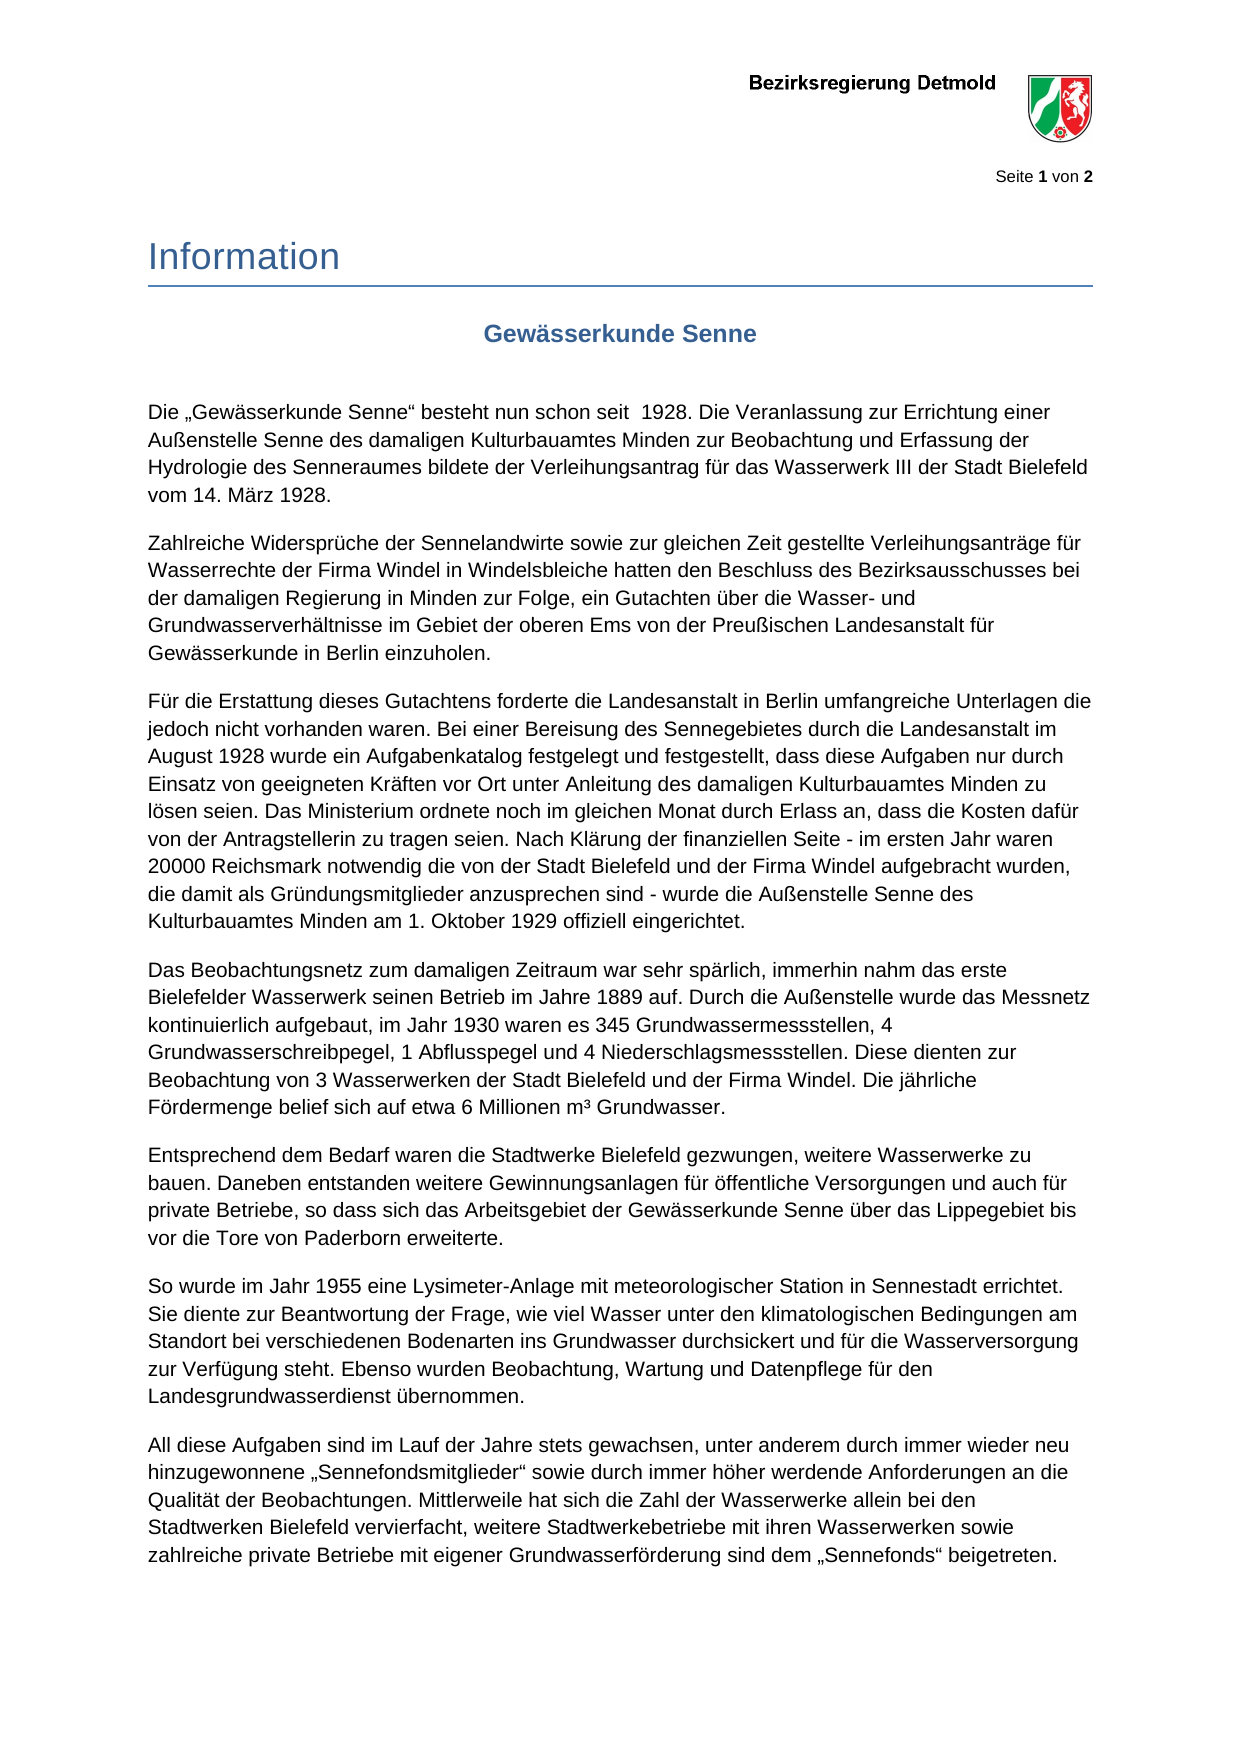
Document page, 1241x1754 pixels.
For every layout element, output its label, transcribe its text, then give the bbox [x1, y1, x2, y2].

text So wurde im Jahr 1955 eine Lysimeter-Anlage mit meteorologischer Station in Sennestadt errichtet. Sie diente zur Beantwortung der Frage, wie viel Wasser unter den klimatologischen Bedingungen am Standort bei verschiedenen Bodenarten ins Grundwasser durchsickert und für die Wasserversorgung zur Verfügung steht. Ebenso wurden Beobachtung, Wartung und Datenpflege für den Landesgrundwasserdienst übernommen. [148, 1274, 1093, 1408]
title Information [148, 234, 1093, 285]
text Das Beobachtungsnetz zum damaligen Zeitraum war sehr spärlich, immerhin nahm das erste Bielefelder Wasserwerk seinen Betrieb im Jahre 1889 auf. Durch die Außenstelle wurde das Messnetz kontinuierlich aufgebaut, im Jahr 1930 waren es 345 Grundwassermessstellen, 4 Grundwasserschreibpegel, 1 Abflusspegel und 4 Niederschlagsmessstellen. Diese dienten zur Beobachtung von 3 Wasserwerken der Stadt Bielefeld und der Firma Windel. Die jährliche Fördermenge belief sich auf etwa 6 Millionen m³ Grundwasser. [148, 957, 1093, 1119]
subtitle Gewässerkunde Senne [148, 319, 1093, 347]
text All diese Aufgaben sind im Lauf der Jahre stets gewachsen, unter anderem durch immer wieder neu hinzugewonnene „Sennefondsmitglieder“ sowie durch immer höher werdende Anforderungen an die Qualität der Beobachtungen. Mittlerweile hat sich die Zahl der Wasserwerke allein bei den Stadtwerken Bielefeld vervierfacht, weitere Stadtwerkebetriebe mit ihren Wasserwerken sowie zahlreiche private Betriebe mit eigener Grundwasserförderung sind dem „Sennefonds“ beigetreten. [148, 1432, 1093, 1566]
text Zahlreiche Widersprüche der Sennelandwirte sowie zur gleichen Zeit gestellte Verleihungsanträge für Wasserrechte der Firma Windel in Windelsbleiche hatten den Beschluss des Bezirksausschusses bei der damaligen Regierung in Minden zur Folge, ein Gutachten über die Wasser- und Grundwasserverhältnisse im Gebiet der oberen Ems von der Preußischen Landesanstalt für Gewässerkunde in Berlin einzuholen. [148, 531, 1093, 665]
text Für die Erstattung dieses Gutachtens forderte die Landesanstalt in Berlin umfangreiche Unterlagen die jedoch nicht vorhanden waren. Bei einer Bereisung des Sennegebietes durch die Landesanstalt im August 1928 wurde ein Aufgabenkatalog festgelegt und festgestellt, dass diese Aufgaben nur durch Einsatz von geeigneten Kräften vor Ort unter Anleitung des damaligen Kulturbauamtes Minden zu lösen seien. Das Ministerium ordnete noch im gleichen Monat durch Erlass an, dass die Kosten dafür von der Antragstellerin zu tragen seien. Nach Klärung der finanziellen Seite - im ersten Jahr waren 20000 Reichsmark notwendig die von der Stadt Bielefeld und der Firma Windel aufgebracht wurden, die damit als Gründungsmitglieder anzusprechen sind - wurde die Außenstelle Senne des Kulturbauamtes Minden am 1. Oktober 1929 offiziell eingerichtet. [148, 689, 1093, 933]
picture [748, 73, 1093, 143]
text Die „Gewässerkunde Senne“ besteht nun schon seit 1928. Die Veranlassung zur Errichtung einer Außenstelle Senne des damaligen Kulturbauamtes Minden zur Beobachtung und Erfassung der Hydrologie des Senneraumes bildete der Verleihungsantrag für das Wasserwerk III der Stadt Bielefeld vom 14. März 1928. [148, 400, 1093, 506]
text Entsprechend dem Bedarf waren die Stadtwerke Bielefeld gezwungen, weitere Wasserwerke zu bauen. Daneben entstanden weitere Gewinnungsanlagen für öffentliche Versorgungen und auch für private Betriebe, so dass sich das Arbeitsgebiet der Gewässerkunde Senne über das Lippegebiet bis vor die Tore von Paderborn erweiterte. [148, 1143, 1093, 1250]
